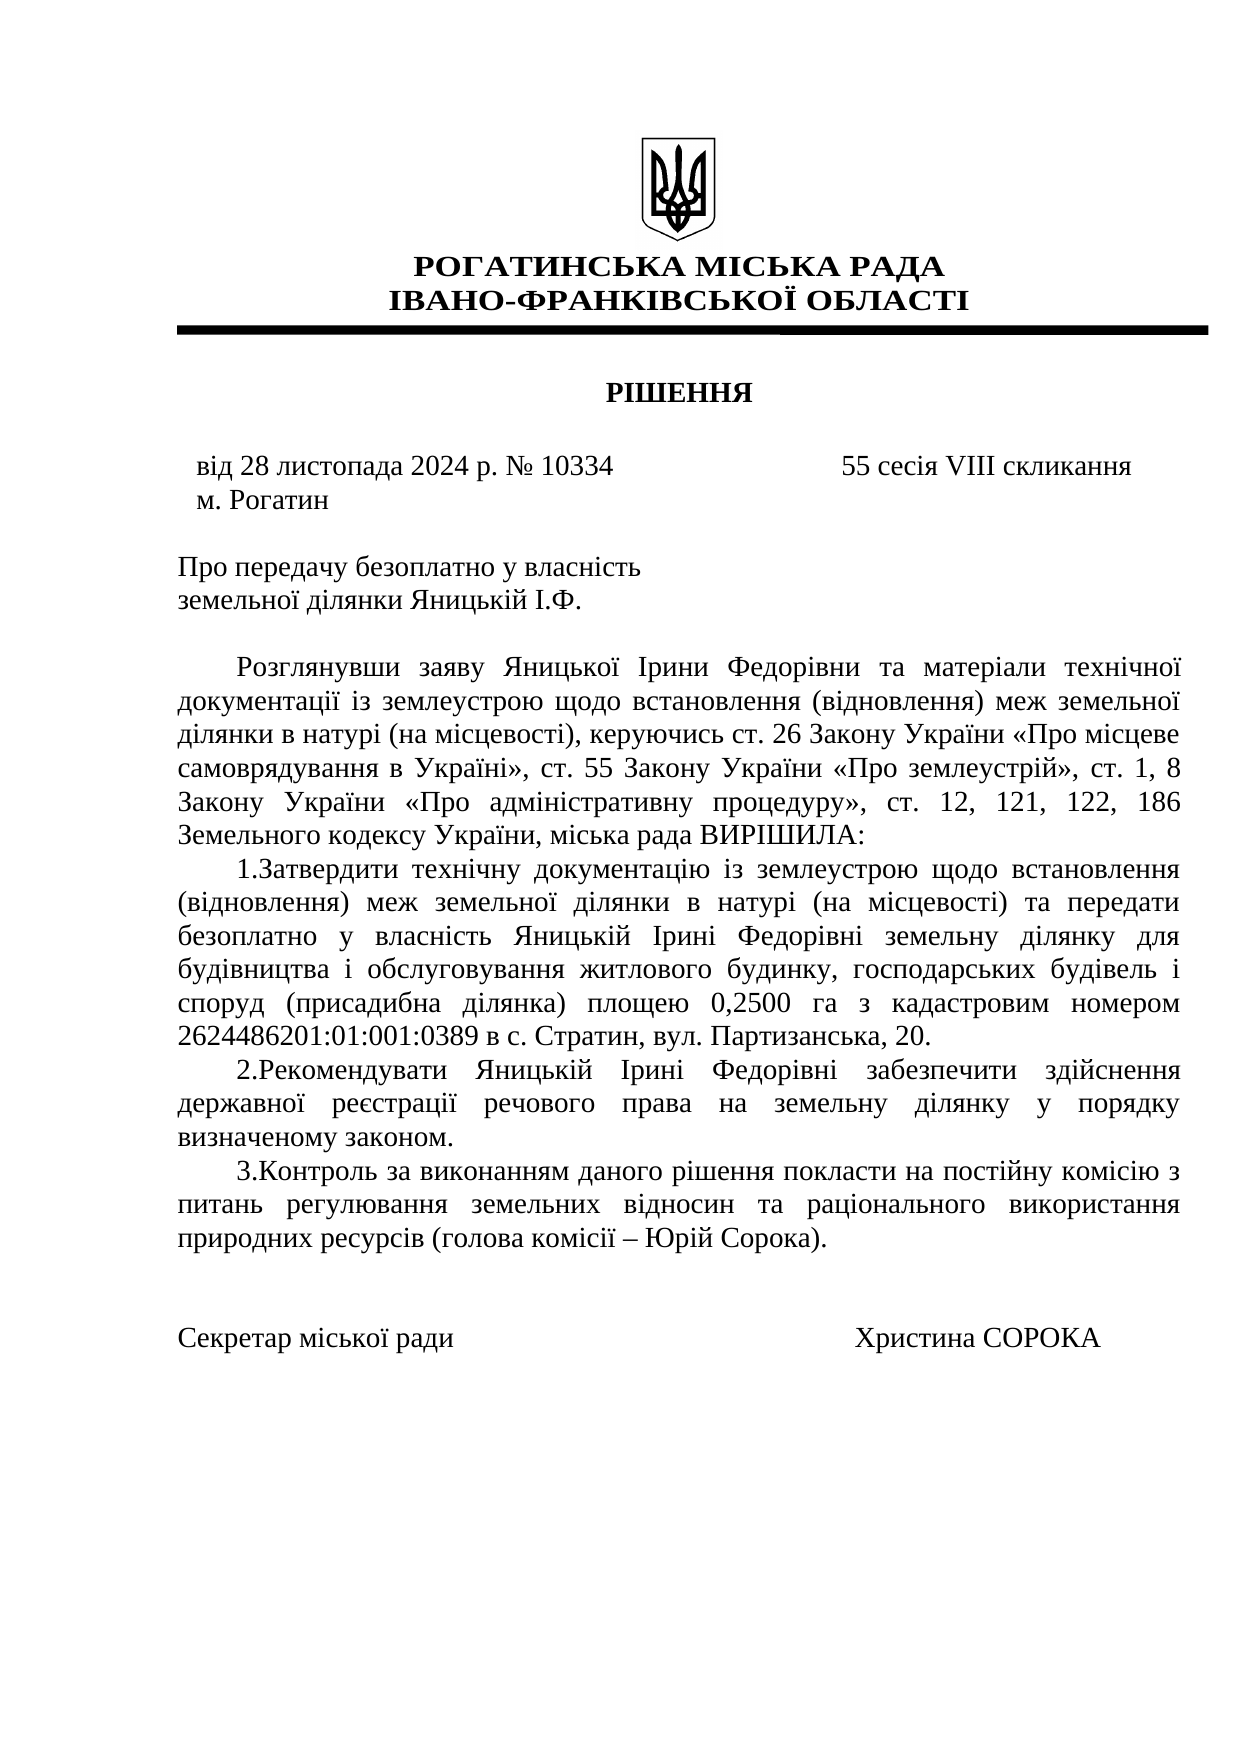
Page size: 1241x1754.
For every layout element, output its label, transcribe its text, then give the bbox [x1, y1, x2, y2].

text Про передачу безоплатно у власність [177, 549, 1237, 582]
text 2.Рекомендувати Яницькій Ірині Федорівні забезпечити здійснення державної реєстрації речового права на земельну ділянку у порядку визначеному законом. [177, 1052, 1181, 1153]
text від 28 листопада 2024 р. № 10334 55 сесія VIII скликання [196, 448, 1237, 482]
text РІШЕННЯ [177, 375, 1181, 408]
text земельної ділянки Яницькій І.Ф. [177, 582, 1181, 616]
text РОГАТИНСЬКА МІСЬКА РАДА [177, 249, 1181, 283]
text м. Рогатин [196, 482, 1237, 515]
text Секретар міської ради Христина СОРОКА [177, 1320, 1181, 1354]
text 1.Затвердити технічну документацію із землеустрою щодо встановлення (відновлення) меж земельної ділянки в натурі (на місцевості) та передати безоплатно у власність Яницькій Ірині Федорівні земельну ділянку для будівництва і обслуговування житлового будинку, господарських будівель і споруд (присадибна ділянка) площею 0,2500 га з кадастровим номером 2624486201:01:001:0389 в с. Стратин, вул. Партизанська, 20. [177, 851, 1181, 1052]
text ІВАНО-ФРАНКІВСЬКОЇ ОБЛАСТІ [177, 283, 1181, 316]
text Розглянувши заяву Яницької Ірини Федорівни та матеріали технічної документації із землеустрою щодо встановлення (відновлення) меж земельної ділянки в натурі (на місцевості), керуючись ст. 26 Закону України «Про місцеве самоврядування в Україні», ст. 55 Закону України «Про землеустрій», ст. 1, 8 Закону України «Про адміністративну процедуру», ст. 12, 121, 122, 186 Земельного кодексу України, міська рада ВИРІШИЛА: [177, 649, 1181, 851]
text 3.Контроль за виконанням даного рішення покласти на постійну комісію з питань регулювання земельних відносин та раціонального використання природних ресурсів (голова комісії – Юрій Сорока). [177, 1153, 1181, 1253]
